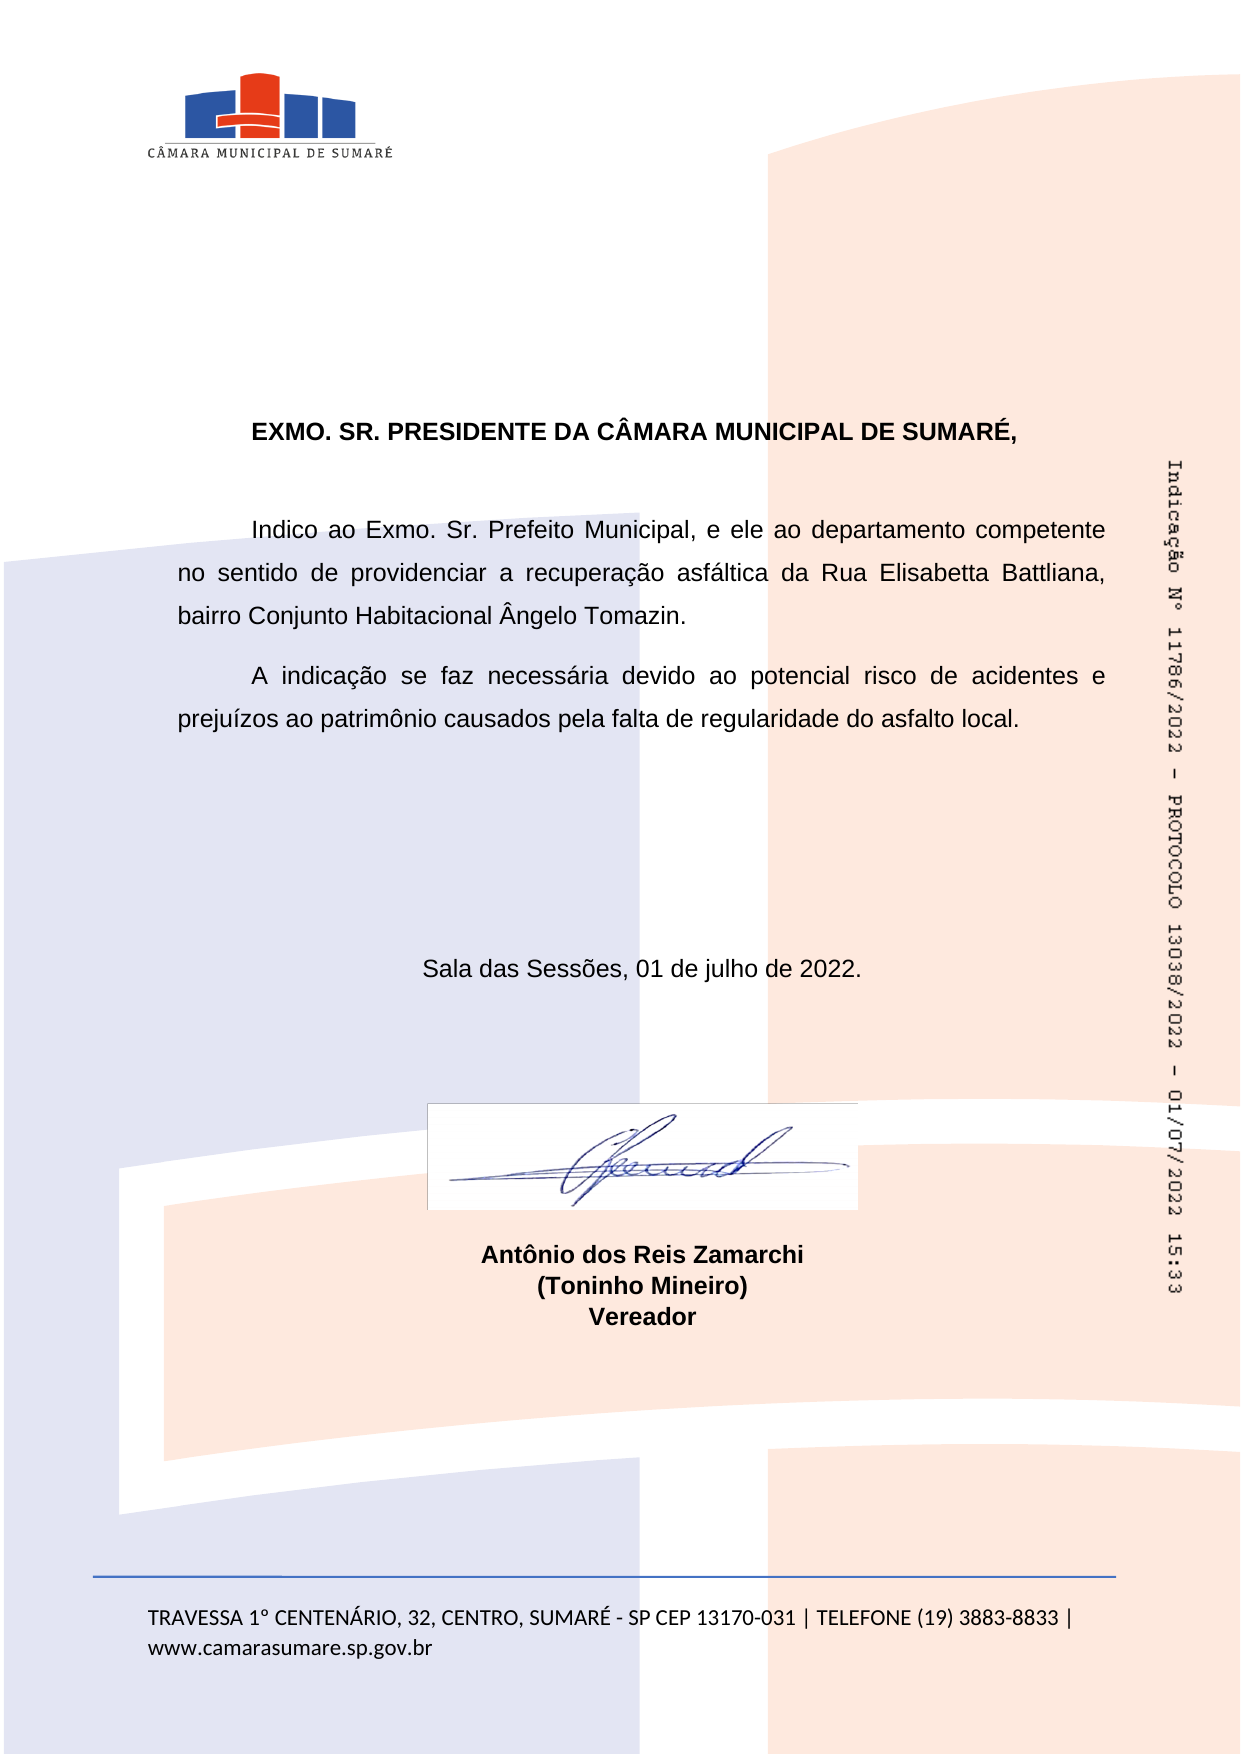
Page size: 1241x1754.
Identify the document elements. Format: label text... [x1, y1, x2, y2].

text A indicação se faz necessária devido ao potencial risco de acidentes e prejuízos ao patrimônio causados pela falta de regularidade do asfalto local. [177, 661, 1107, 732]
text EXMO. SR. PRESIDENTE DA CÂMARA MUNICIPAL DE SUMARÉ, [177, 417, 1107, 446]
picture [1142, 455, 1205, 1299]
picture [147, 73, 394, 160]
text Sala das Sessões, 01 de julho de 2022. [177, 954, 1107, 983]
text Indico ao Exmo. Sr. Prefeito Municipal, e ele ao departamento competente no sentido de providenciar a recuperação asfáltica da Rua Elisabetta Battliana, bairro Conjunto Habitacional Ângelo Tomazin. [177, 514, 1107, 629]
text Antônio dos Reis Zamarchi [177, 1240, 1107, 1268]
text Vereador [177, 1302, 1107, 1331]
text (Toninho Mineiro) [177, 1271, 1107, 1299]
picture [413, 1097, 872, 1221]
